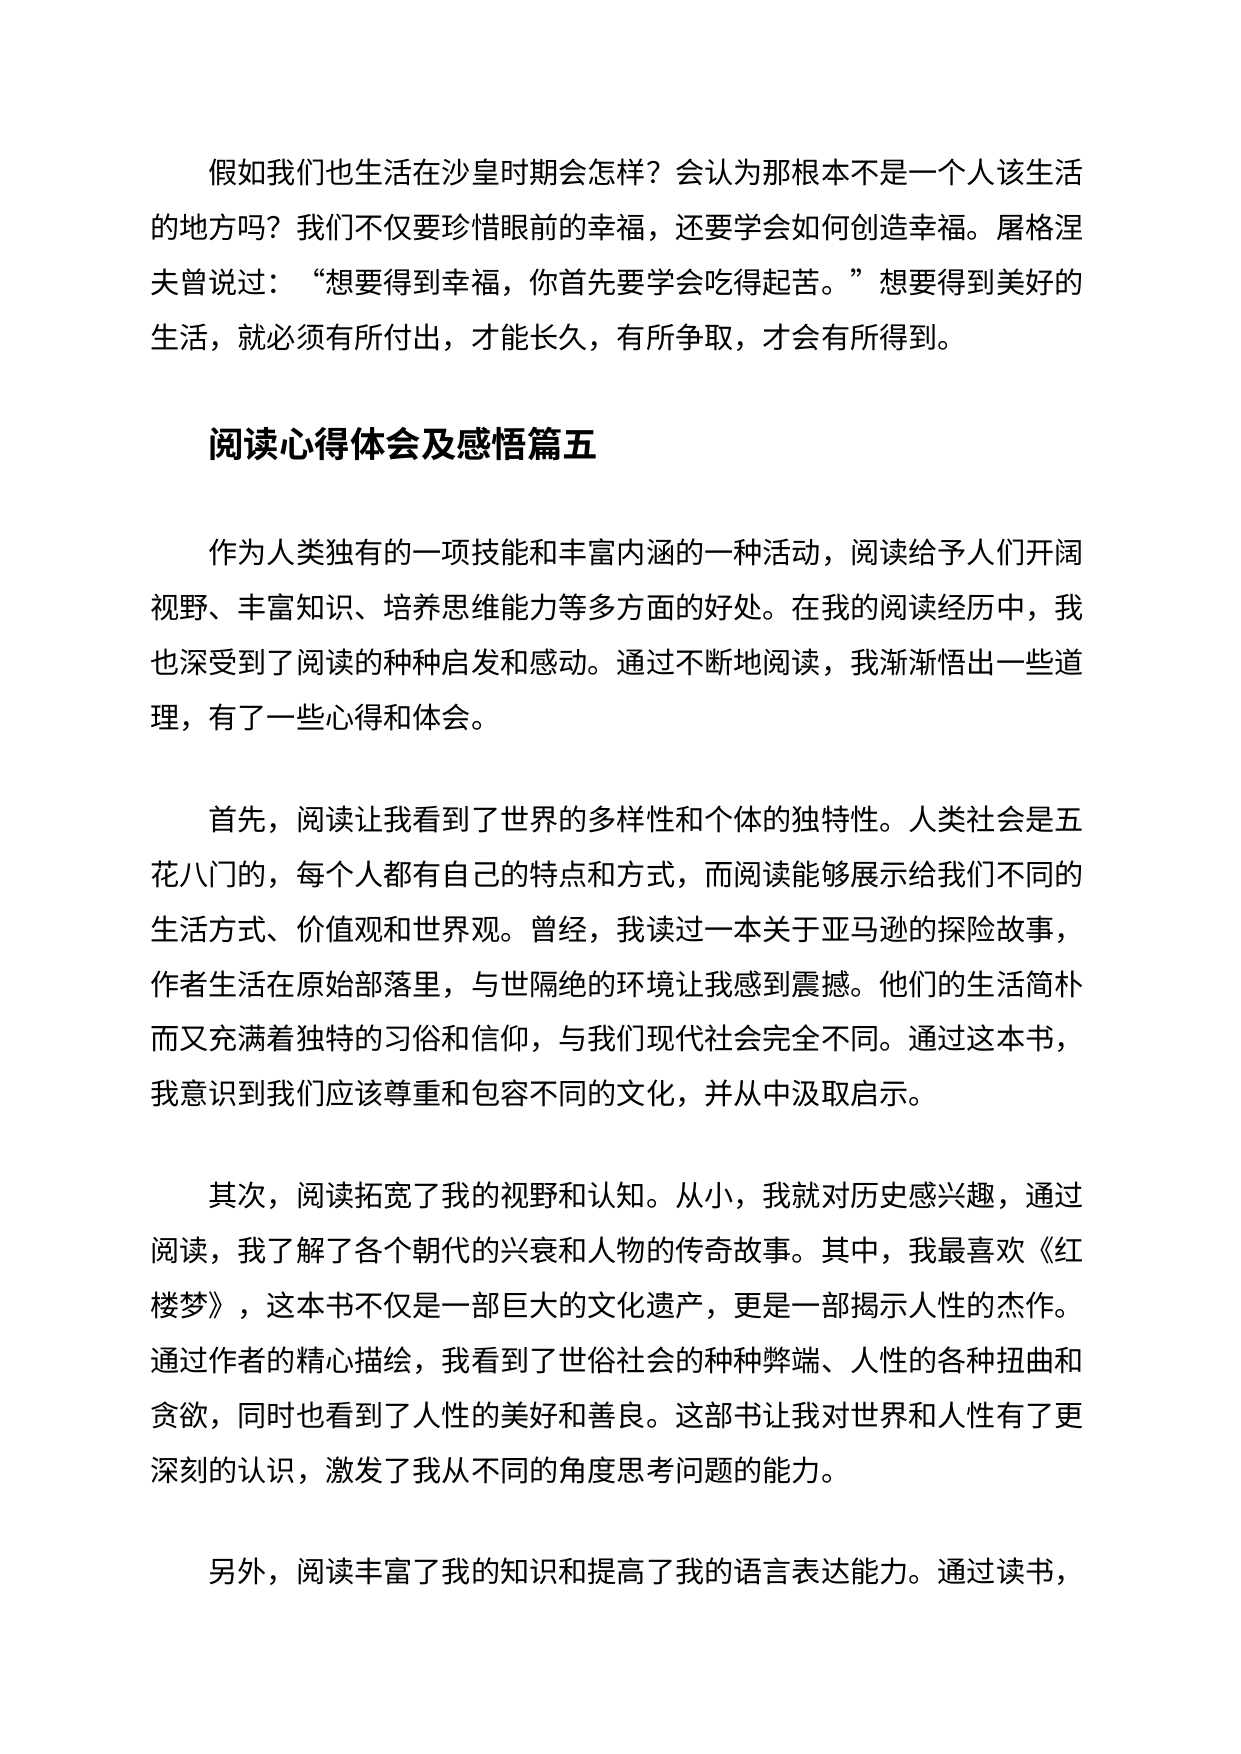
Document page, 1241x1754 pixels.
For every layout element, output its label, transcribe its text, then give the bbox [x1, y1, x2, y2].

text 首先，阅读让我看到了世界的多样性和个体的独特性。人类社会是五花八门的，每个人都有自己的特点和方式，而阅读能够展示给我们不同的生活方式、价值观和世界观。曾经，我读过一本关于亚马逊的探险故事，作者生活在原始部落里，与世隔绝的环境让我感到震撼。他们的生活简朴而又充满着独特的习俗和信仰，与我们现代社会完全不同。通过这本书，我意识到我们应该尊重和包容不同的文化，并从中汲取启示。 [150, 796, 1090, 1113]
text 假如我们也生活在沙皇时期会怎样？会认为那根本不是一个人该生活的地方吗？我们不仅要珍惜眼前的幸福，还要学会如何创造幸福。屠格涅夫曾说过：“想要得到幸福，你首先要学会吃得起苦。”想要得到美好的生活，就必须有所付出，才能长久，有所争取，才会有所得到。 [150, 150, 1090, 357]
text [150, 1549, 1090, 1591]
text 阅读心得体会及感悟篇五 [150, 416, 1090, 468]
text 其次，阅读拓宽了我的视野和认知。从小，我就对历史感兴趣，通过阅读，我了解了各个朝代的兴衰和人物的传奇故事。其中，我最喜欢《红楼梦》，这本书不仅是一部巨大的文化遗产，更是一部揭示人性的杰作。通过作者的精心描绘，我看到了世俗社会的种种弊端、人性的各种扭曲和贪欲，同时也看到了人性的美好和善良。这部书让我对世界和人性有了更深刻的认识，激发了我从不同的角度思考问题的能力。 [150, 1173, 1090, 1489]
text 作为人类独有的一项技能和丰富内涵的一种活动，阅读给予人们开阔视野、丰富知识、培养思维能力等多方面的好处。在我的阅读经历中，我也深受到了阅读的种种启发和感动。通过不断地阅读，我渐渐悟出一些道理，有了一些心得和体会。 [150, 530, 1090, 737]
